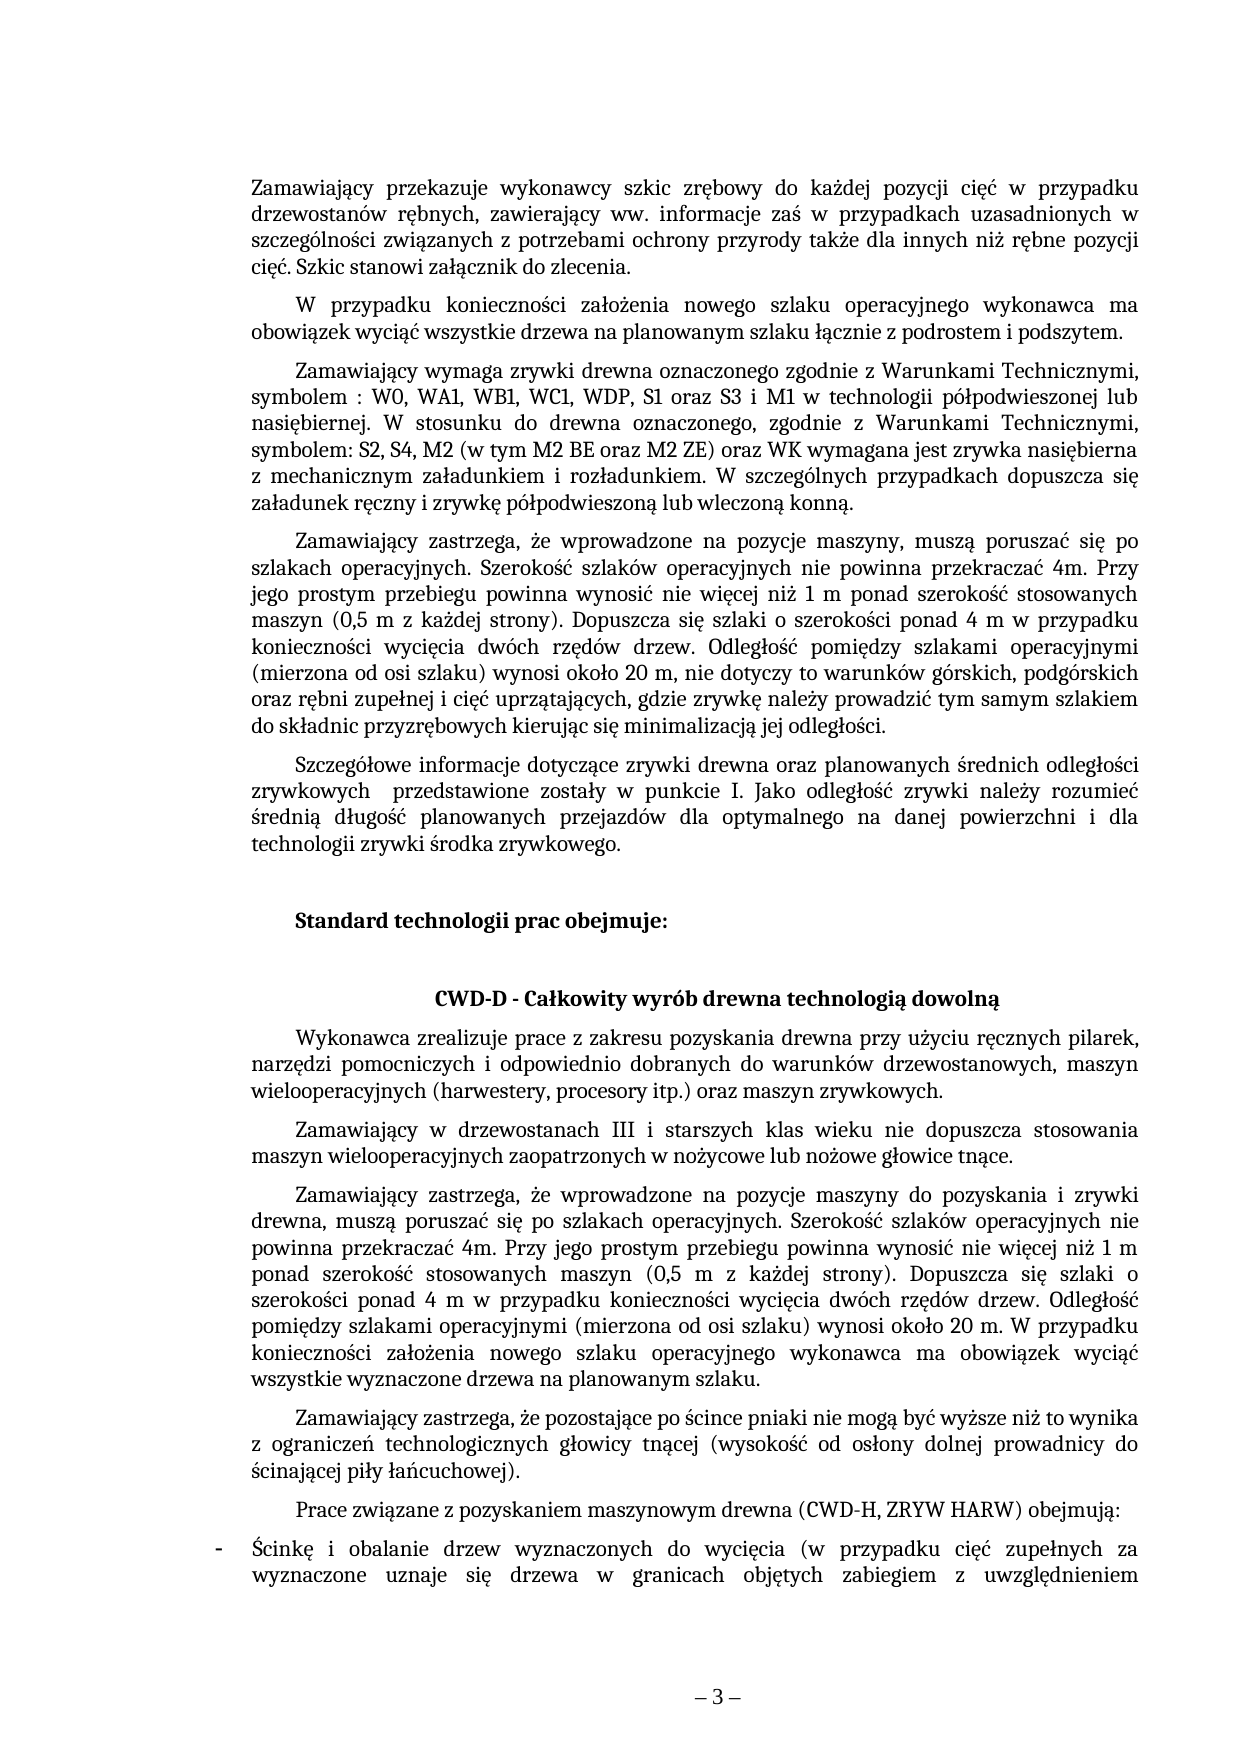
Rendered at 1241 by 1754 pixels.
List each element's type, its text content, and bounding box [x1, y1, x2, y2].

text Prace związane z pozyskaniem maszynowym drewna (CWD-H, ZRYW HARW) obejmują: [251, 1496, 1140, 1523]
text W przypadku konieczności założenia nowego szlaku operacyjnego wykonawca ma obowiązek wyciąć wszystkie drzewa na planowanym szlaku łącznie z podrostem i podszytem. [251, 292, 1140, 345]
text Wykonawca zrealizuje prace z zakresu pozyskania drewna przy użyciu ręcznych pilarek, narzędzi pomocniczych i odpowiednio dobranych do warunków drzewostanowych, maszyn wielooperacyjnych (harwestery, procesory itp.) oraz maszyn zrywkowych. [251, 1025, 1140, 1104]
text CWD-D - Całkowity wyrób drewna technologią dowolną [251, 986, 1140, 1012]
text Zamawiający zastrzega, że wprowadzone na pozycje maszyny, muszą poruszać się po szlakach operacyjnych. Szerokość szlaków operacyjnych nie powinna przekraczać 4m. Przy jego prostym przebiegu powinna wynosić nie więcej niż 1 m ponad szerokość stosowanych maszyn (0,5 m z każdej strony). Dopuszcza się szlaki o szerokości ponad 4 m w przypadku konieczności wycięcia dwóch rzędów drzew. Odległość pomiędzy szlakami operacyjnymi (mierzona od osi szlaku) wynosi około 20 m, nie dotyczy to warunków górskich, podgórskich oraz rębni zupełnej i cięć uprzątających, gdzie zrywkę należy prowadzić tym samym szlakiem do składnic przyzrębowych kierując się minimalizacją jej odległości. [251, 528, 1140, 739]
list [215, 1535, 1140, 1588]
text Zamawiający wymaga zrywki drewna oznaczonego zgodnie z Warunkami Technicznymi, symbolem : W0, WA1, WB1, WC1, WDP, S1 oraz S3 i M1 w technologii półpodwieszonej lub nasiębiernej. W stosunku do drewna oznaczonego, zgodnie z Warunkami Technicznymi, symbolem: S2, S4, M2 (w tym M2 BE oraz M2 ZE) oraz WK wymagana jest zrywka nasiębierna z mechanicznym załadunkiem i rozładunkiem. W szczególnych przypadkach dopuszcza się załadunek ręczny i zrywkę półpodwieszoną lub wleczoną konną. [251, 357, 1140, 516]
text Szczegółowe informacje dotyczące zrywki drewna oraz planowanych średnich odległości zrywkowych przedstawione zostały w punkcie I. Jako odległość zrywki należy rozumieć średnią długość planowanych przejazdów dla optymalnego na danej powierzchni i dla technologii zrywki środka zrywkowego. [251, 751, 1140, 857]
text Zamawiający zastrzega, że wprowadzone na pozycje maszyny do pozyskania i zrywki drewna, muszą poruszać się po szlakach operacyjnych. Szerokość szlaków operacyjnych nie powinna przekraczać 4m. Przy jego prostym przebiegu powinna wynosić nie więcej niż 1 m ponad szerokość stosowanych maszyn (0,5 m z każdej strony). Dopuszcza się szlaki o szerokości ponad 4 m w przypadku konieczności wycięcia dwóch rzędów drzew. Odległość pomiędzy szlakami operacyjnymi (mierzona od osi szlaku) wynosi około 20 m. W przypadku konieczności założenia nowego szlaku operacyjnego wykonawca ma obowiązek wyciąć wszystkie wyznaczone drzewa na planowanym szlaku. [251, 1182, 1140, 1392]
text Zamawiający w drzewostanach III i starszych klas wieku nie dopuszcza stosowania maszyn wielooperacyjnych zaopatrzonych w nożycowe lub nożowe głowice tnące. [251, 1116, 1140, 1169]
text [251, 174, 1140, 280]
text Standard technologii prac obejmuje: [251, 908, 1140, 934]
text Zamawiający zastrzega, że pozostające po ścince pniaki nie mogą być wyższe niż to wynika z ograniczeń technologicznych głowicy tnącej (wysokość od osłony dolnej prowadnicy do ścinającej piły łańcuchowej). [251, 1405, 1140, 1484]
